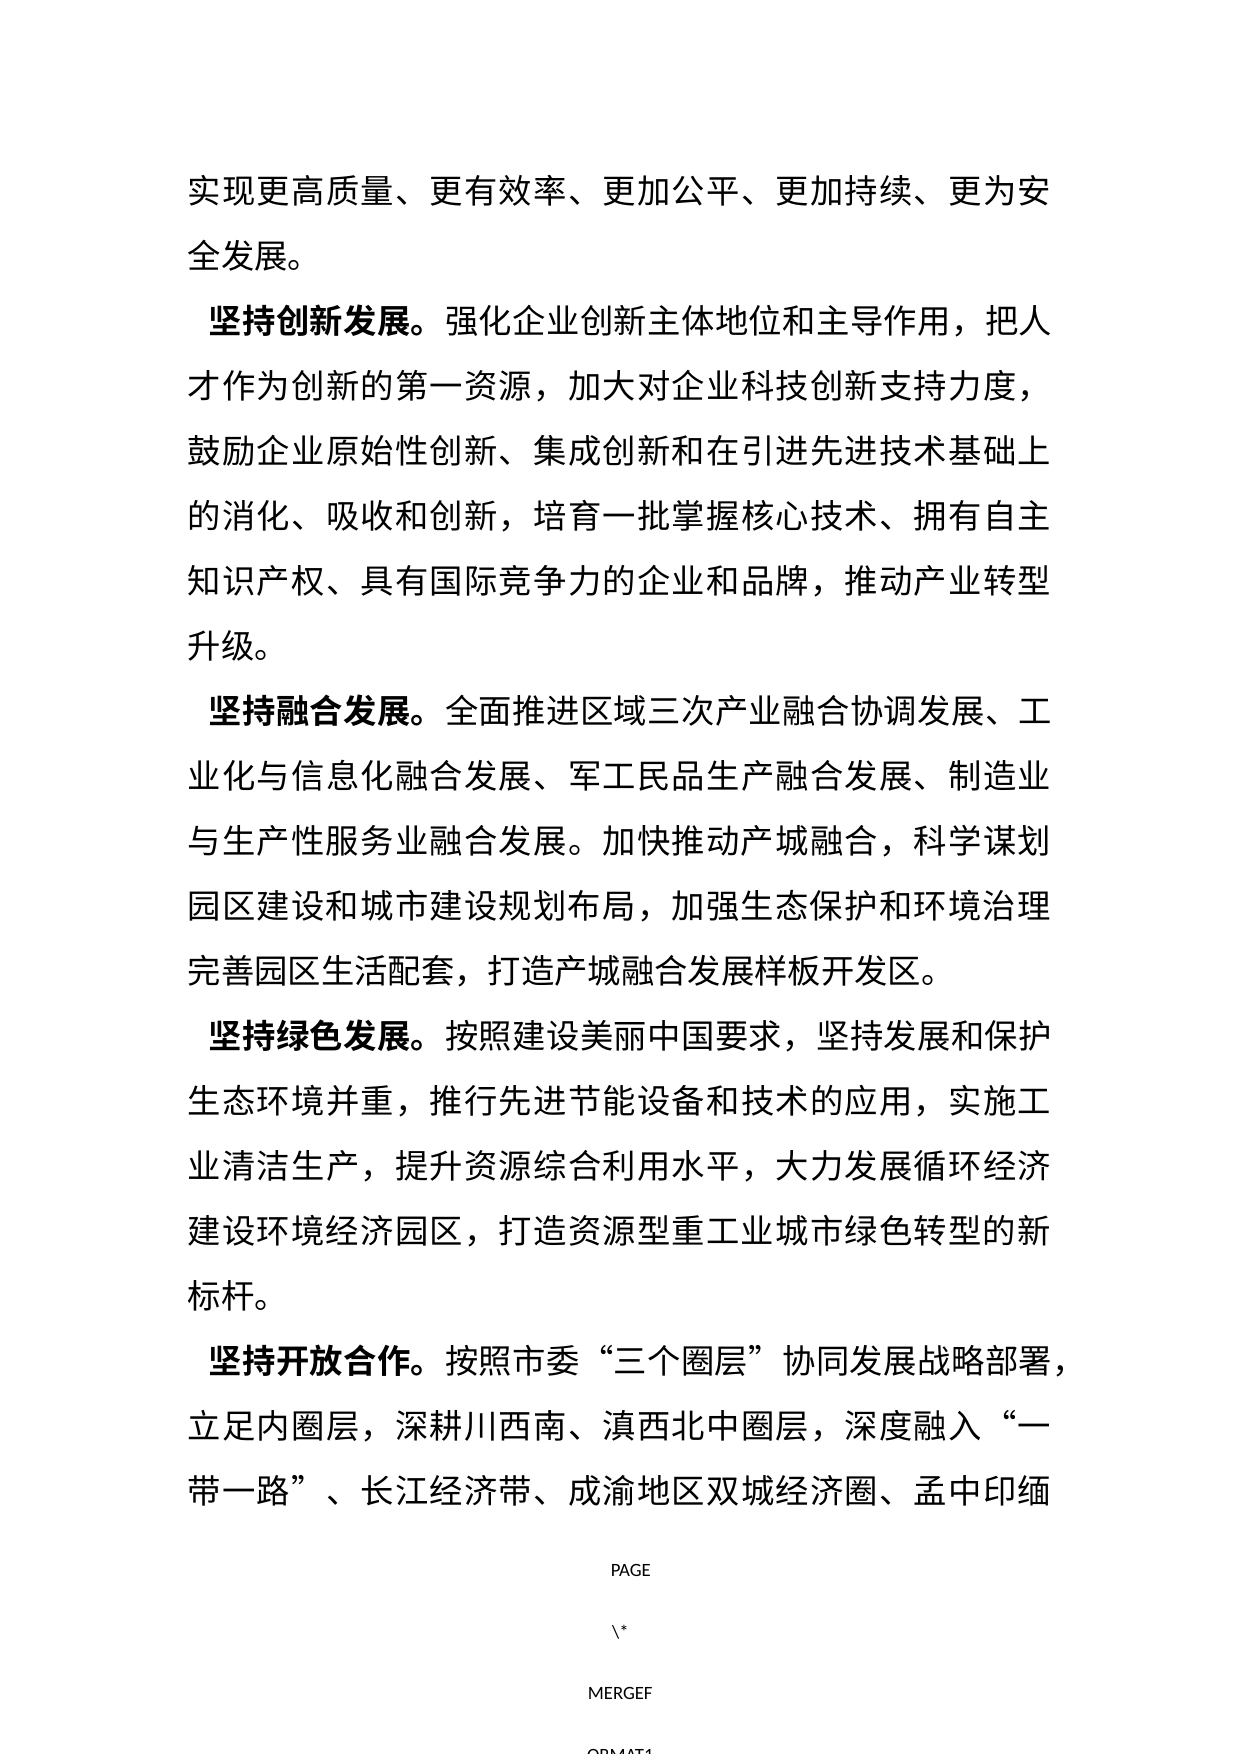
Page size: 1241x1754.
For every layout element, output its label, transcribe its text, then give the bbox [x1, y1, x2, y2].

text 坚持绿色发展。按照建设美丽中国要求，坚持发展和保护生态环境并重，推行先进节能设备和技术的应用，实施工业清洁生产，提升资源综合利用水平，大力发展循环经济，建设环境经济园区，打造资源型重工业城市绿色转型的新标杆。 [187, 1001, 1053, 1326]
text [187, 156, 1053, 286]
text 坚持融合发展。全面推进区域三次产业融合协调发展、工业化与信息化融合发展、军工民品生产融合发展、制造业与生产性服务业融合发展。加快推动产城融合，科学谋划园区建设和城市建设规划布局，加强生态保护和环境治理，完善园区生活配套，打造产城融合发展样板开发区。 [187, 676, 1053, 1001]
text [187, 1326, 1053, 1521]
text 坚持创新发展。强化企业创新主体地位和主导作用，把人才作为创新的第一资源，加大对企业科技创新支持力度，鼓励企业原始性创新、集成创新和在引进先进技术基础上的消化、吸收和创新，培育一批掌握核心技术、拥有自主知识产权、具有国际竞争力的企业和品牌，推动产业转型升级。 [187, 286, 1053, 676]
